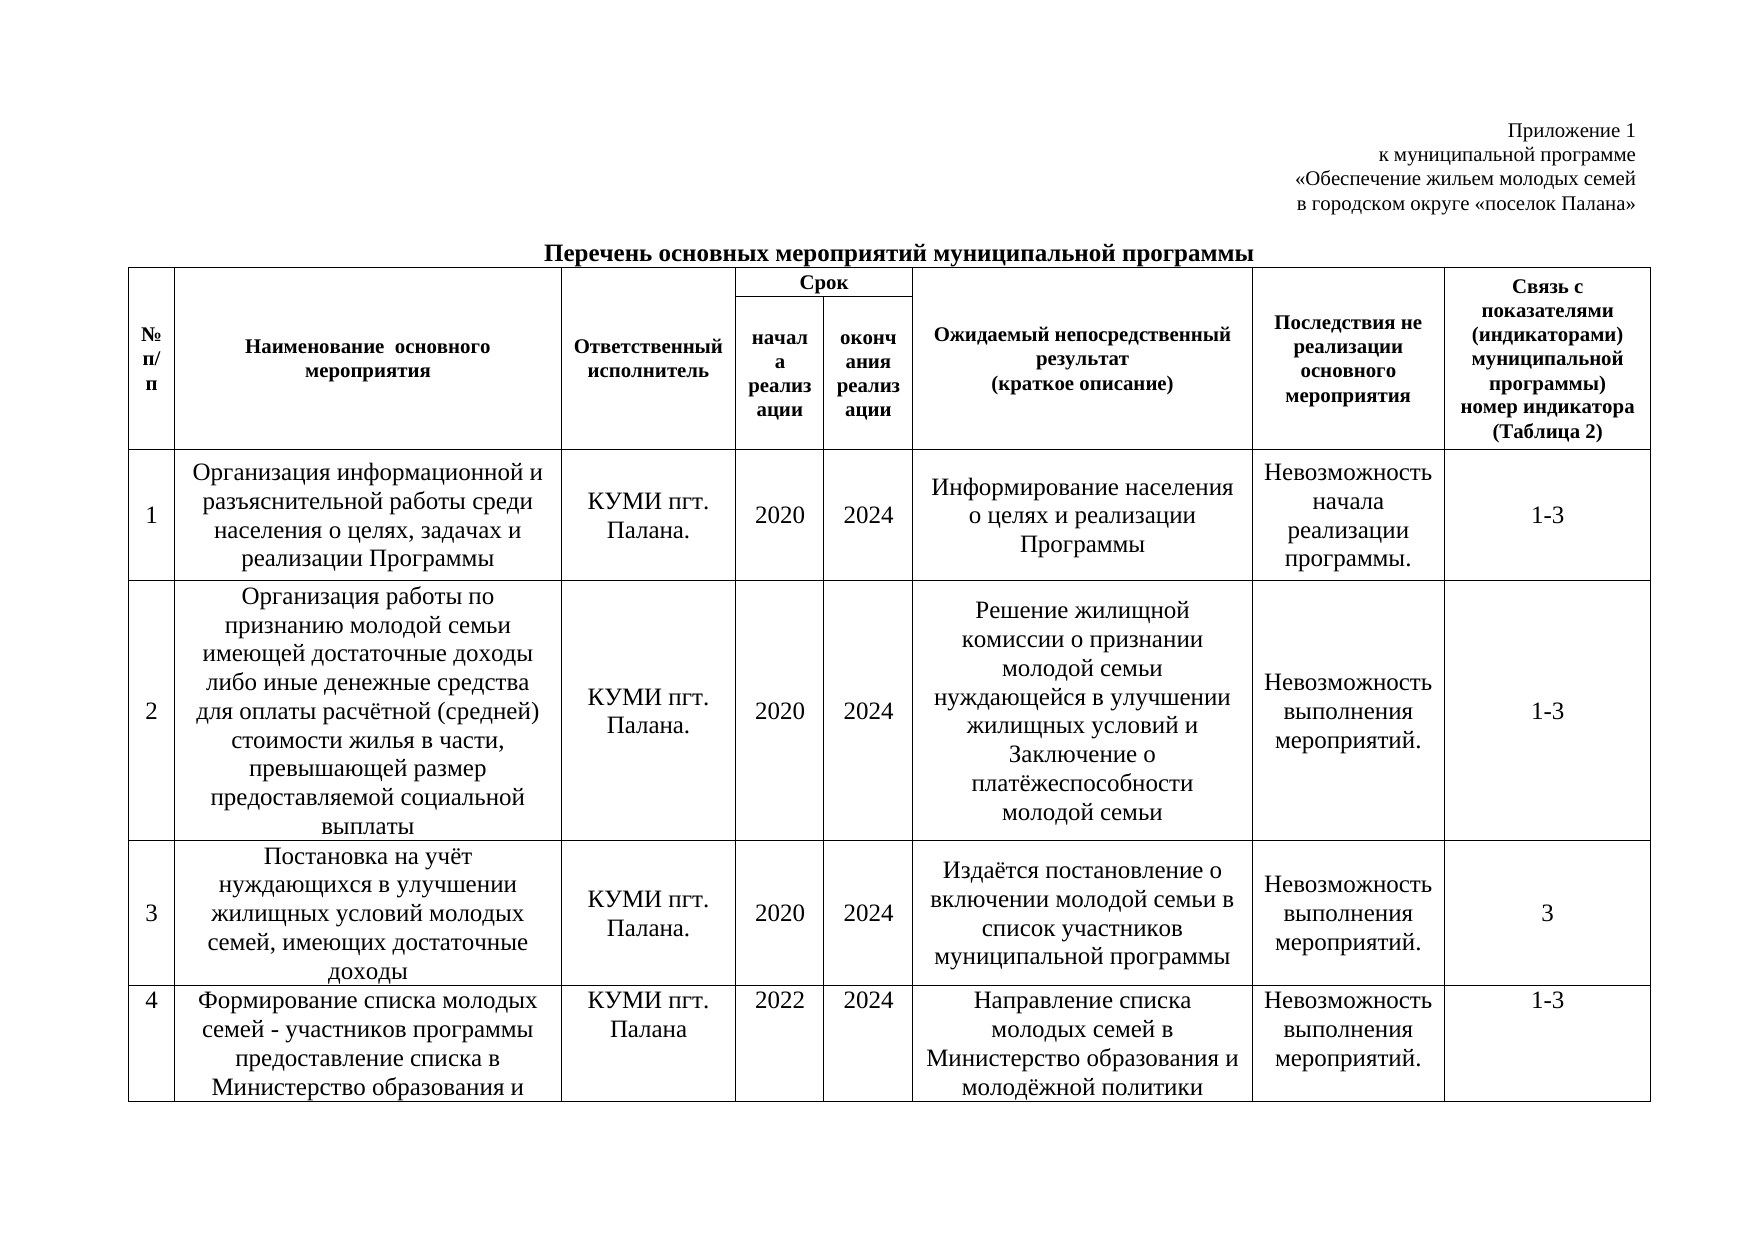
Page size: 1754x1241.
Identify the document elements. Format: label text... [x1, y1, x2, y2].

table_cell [913, 986, 1252, 1101]
table_cell КУМИ пгт. Палана. [562, 581, 735, 840]
table_cell 2024 [824, 450, 912, 580]
table_cell Постановка на учёт нуждающихся в улучшении жилищных условий молодых семей, имеющих достаточные доходы [175, 841, 561, 984]
table_header Последствия не реализации основного мероприятия [1253, 268, 1444, 448]
table_cell Информирование населения о целях и реализации Программы [913, 450, 1252, 580]
table_cell Невозможность выполнения мероприятий. [1253, 581, 1444, 840]
table_cell КУМИ пгт. Палана [562, 986, 735, 1101]
table_cell КУМИ пгт. Палана. [562, 450, 735, 580]
table_cell 2020 [736, 841, 823, 984]
table_header Ожидаемый непосредственный результат (краткое описание) [913, 268, 1252, 448]
table_cell 2020 [736, 581, 823, 840]
table_cell 4 [129, 986, 174, 1101]
text Приложение 1 [118, 118, 1636, 142]
table_cell 2020 [736, 450, 823, 580]
table_cell 2024 [824, 581, 912, 840]
table_header Наименование основного мероприятия [175, 268, 561, 448]
table_cell 1-3 [1445, 450, 1650, 580]
table_cell КУМИ пгт. Палана. [562, 841, 735, 984]
table_cell 1 [129, 450, 174, 580]
text к муниципальной программе [118, 142, 1636, 166]
text «Обеспечение жильем молодых семей [118, 166, 1636, 190]
table_cell 2024 [824, 986, 912, 1101]
text в городском округе «поселок Палана» [118, 190, 1636, 214]
table_cell окончания реализации [824, 297, 912, 448]
table_cell Издаётся постановление о включении молодой семьи в список участников муниципальной программы [913, 841, 1252, 984]
table_cell 3 [129, 841, 174, 984]
table_cell Невозможность начала реализации программы. [1253, 450, 1444, 580]
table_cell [1253, 986, 1444, 1101]
table_cell 2 [129, 581, 174, 840]
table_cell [175, 986, 561, 1101]
table_cell начала реализации [736, 297, 823, 448]
table_cell 2022 [736, 986, 823, 1101]
table_cell Организация информационной и разъяснительной работы среди населения о целях, задачах и реализации Программы [175, 450, 561, 580]
table_header Ответственный исполнитель [562, 268, 735, 448]
table_header № п/п [129, 268, 174, 448]
table_cell 2024 [824, 841, 912, 984]
table_header Срок [736, 268, 912, 296]
text Перечень основных мероприятий муниципальной программы [162, 238, 1636, 267]
table_cell 1-3 [1445, 986, 1650, 1101]
table_cell 1-3 [1445, 581, 1650, 840]
table_header Связь с показателями (индикаторами) муниципальной программы) номер индикатора (Таблица 2) [1445, 268, 1650, 448]
table_cell Решение жилищной комиссии о признании молодой семьи нуждающейся в улучшении жилищных условий и Заключение о платёжеспособности молодой семьи [913, 581, 1252, 840]
table_cell Невозможность выполнения мероприятий. [1253, 841, 1444, 984]
table_cell Организация работы по признанию молодой семьи имеющей достаточные доходы либо иные денежные средства для оплаты расчётной (средней) стоимости жилья в части, превышающей размер предоставляемой социальной выплаты [175, 581, 561, 840]
table_cell 3 [1445, 841, 1650, 984]
